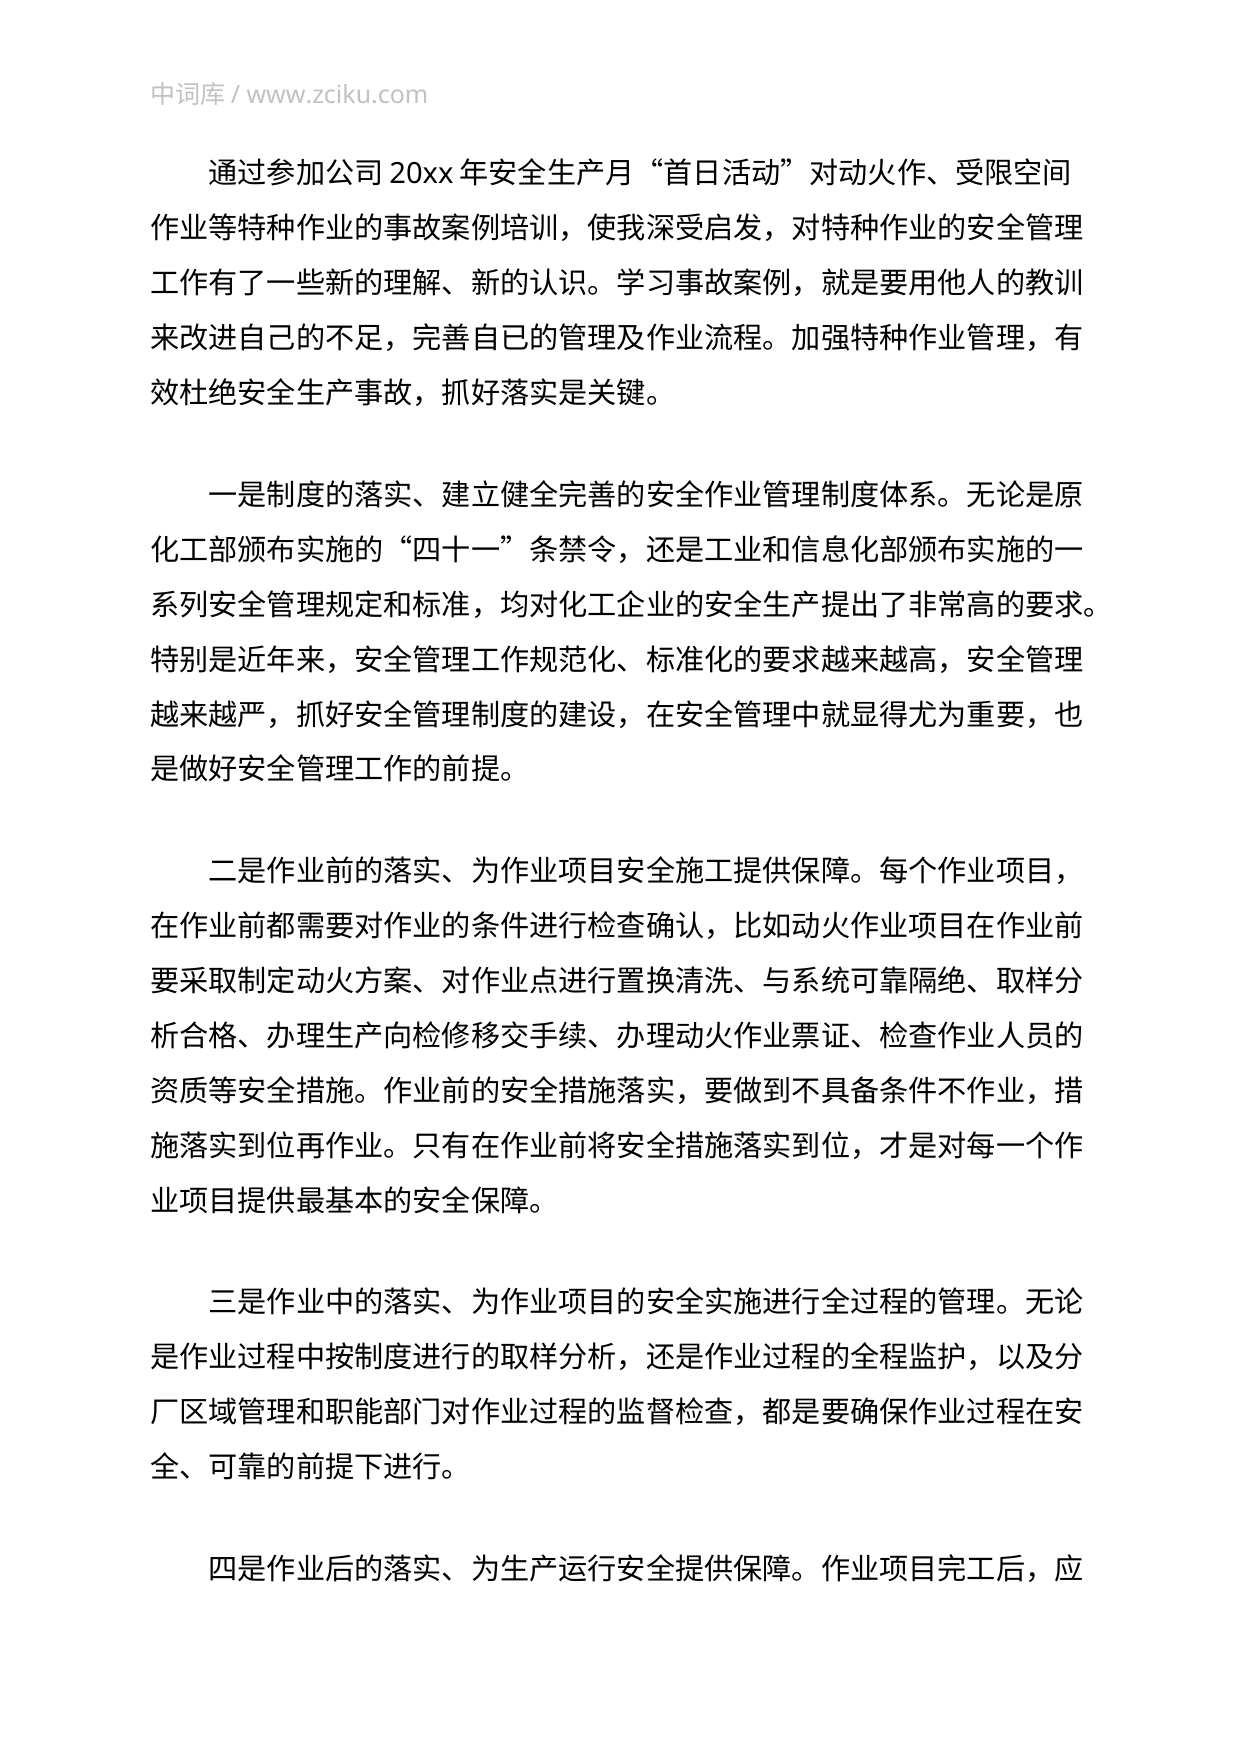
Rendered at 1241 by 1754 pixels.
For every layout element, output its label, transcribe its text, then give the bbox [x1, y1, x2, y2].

text 二是作业前的落实、为作业项目安全施工提供保障。每个作业项目，在作业前都需要对作业的条件进行检查确认，比如动火作业项目在作业前要采取制定动火方案、对作业点进行置换清洗、与系统可靠隔绝、取样分析合格、办理生产向检修移交手续、办理动火作业票证、检查作业人员的资质等安全措施。作业前的安全措施落实，要做到不具备条件不作业，措施落实到位再作业。只有在作业前将安全措施落实到位，才是对每一个作业项目提供最基本的安全保障。 [150, 848, 1090, 1219]
text 一是制度的落实、建立健全完善的安全作业管理制度体系。无论是原化工部颁布实施的“四十一”条禁令，还是工业和信息化部颁布实施的一系列安全管理规定和标准，均对化工企业的安全生产提出了非常高的要求。特别是近年来，安全管理工作规范化、标准化的要求越来越高，安全管理越来越严，抓好安全管理制度的建设，在安全管理中就显得尤为重要，也是做好安全管理工作的前提。 [150, 471, 1090, 788]
text 三是作业中的落实、为作业项目的安全实施进行全过程的管理。无论是作业过程中按制度进行的取样分析，还是作业过程的全程监护，以及分厂区域管理和职能部门对作业过程的监督检查，都是要确保作业过程在安全、可靠的前提下进行。 [150, 1279, 1090, 1486]
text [150, 1545, 1090, 1588]
text 通过参加公司20xx年安全生产月“首日活动”对动火作、受限空间作业等特种作业的事故案例培训，使我深受启发，对特种作业的安全管理工作有了一些新的理解、新的认识。学习事故案例，就是要用他人的教训来改进自己的不足，完善自已的管理及作业流程。加强特种作业管理，有效杜绝安全生产事故，抓好落实是关键。 [150, 150, 1090, 412]
